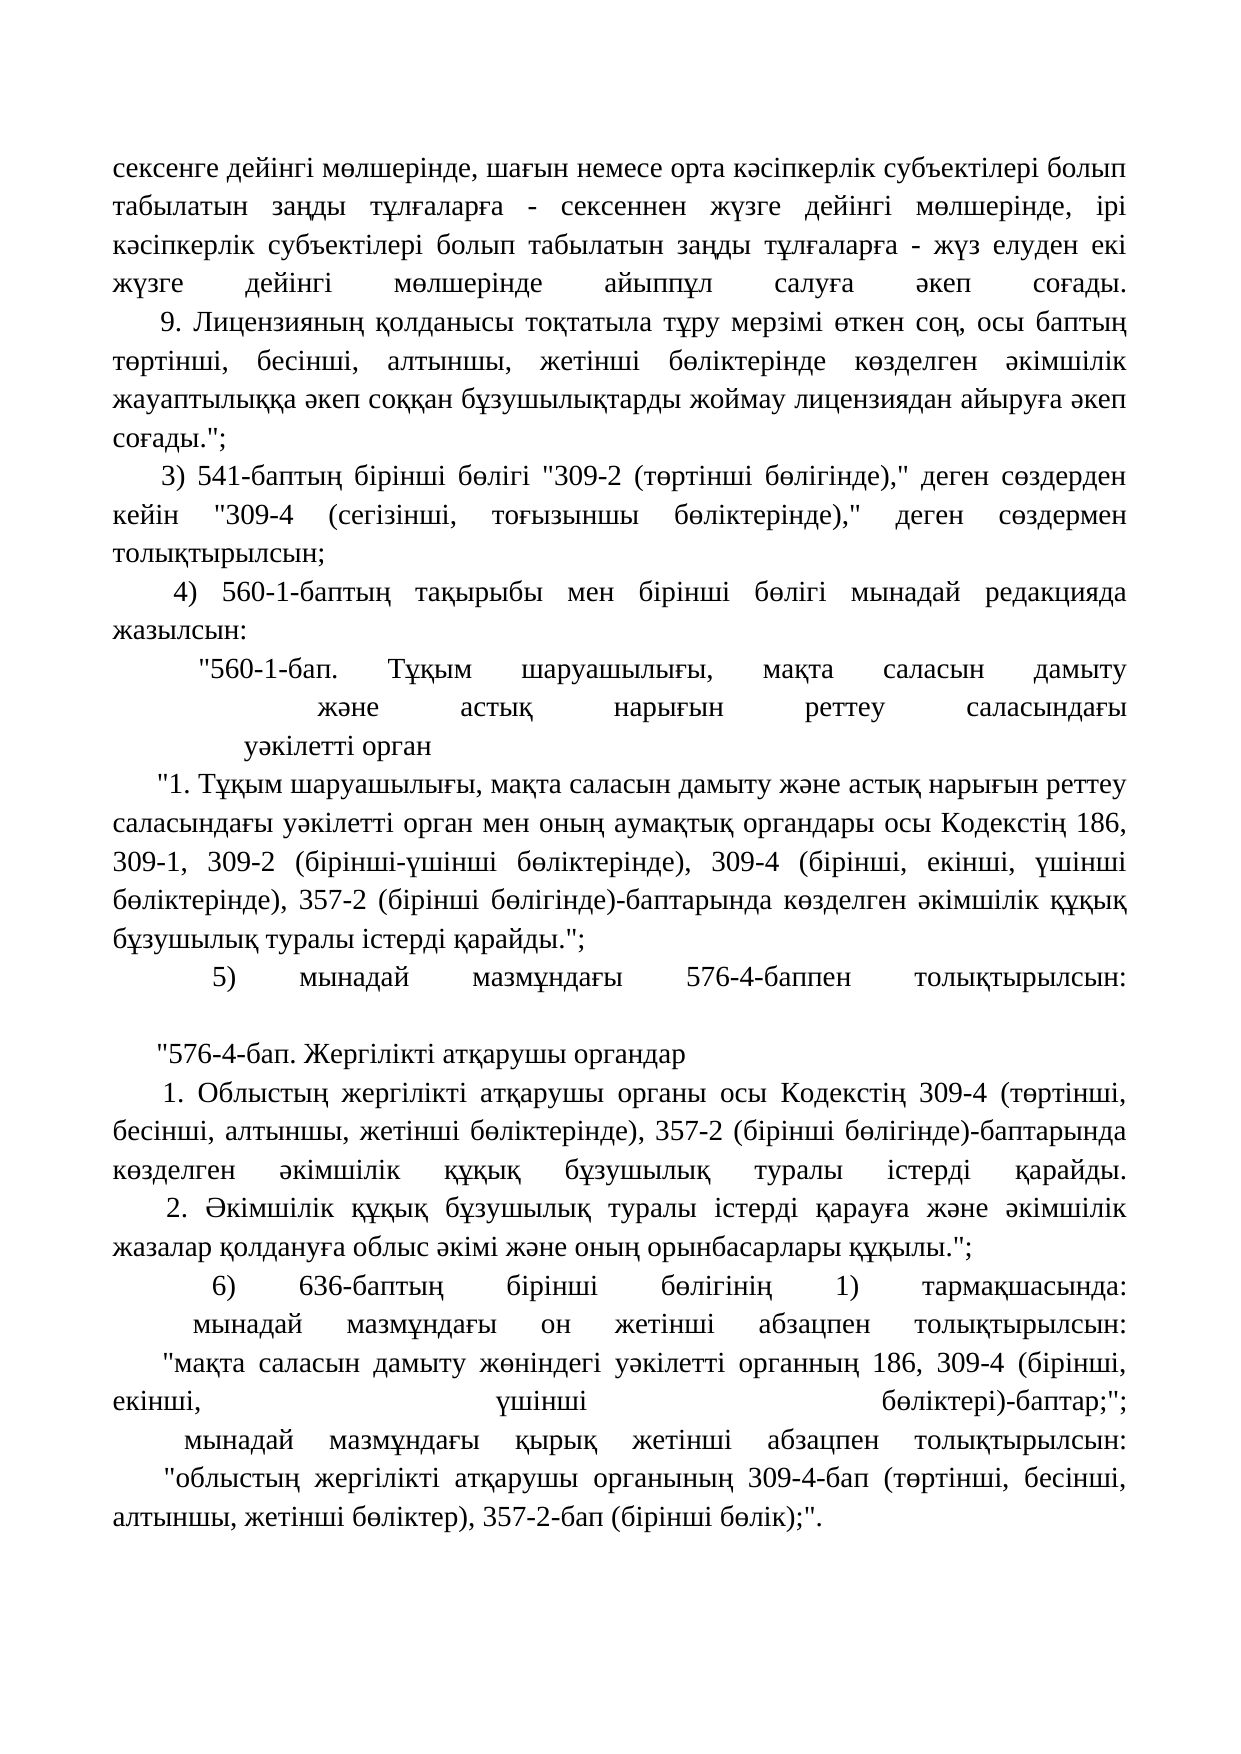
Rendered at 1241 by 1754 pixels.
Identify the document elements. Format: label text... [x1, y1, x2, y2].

text 4) 560-1-баптың тақырыбы мен бірінші бөлігі мынадай редакцияда жазылсын: "560-1-бап. Тұқым шаруашылығы, мақта саласын дамыту және астық нарығын реттеу саласындағы уәкілетті орган [112, 574, 1128, 762]
text 5) мынадай мазмұндағы 576-4-баппен толықтырылсын: "576-4-бап. Жергілікті атқарушы органдар [112, 959, 1128, 1070]
text 3) 541-баптың бірінші бөлігі "309-2 (төртінші бөлігінде)," деген сөздерден кейін "309-4 (сегізінші, тоғызыншы бөліктерінде)," деген сөздермен толықтырылсын; [112, 458, 1128, 569]
text 6) 636-баптың бірінші бөлігінің 1) тармақшасында: мынадай мазмұндағы он жетінші абзацпен толықтырылсын: "мақта саласын дамыту жөніндегі уәкілетті органның 186, 309-4 (бірінші, екінші, үшінші бөліктері)-баптар;"; мынадай мазмұндағы қырық жетінші абзацпен толықтырылсын: "облыстың жергілікті атқарушы органының 309-4-бап (төртінші, бесінші, алтыншы, жетінші бөліктер), 357-2-бап (бірінші бөлік);". [112, 1268, 1128, 1532]
text 1. Облыстың жергілікті атқарушы органы осы Кодекстің 309-4 (төртінші, бесінші, алтыншы, жетінші бөліктерінде), 357-2 (бірінші бөлігінде)-баптарында көзделген әкімшілік құқық бұзушылық туралы істерді қарайды. 2. Әкімшілік құқық бұзушылық туралы істерді қарауға және әкімшілік жазалар қолдануға облыс әкімі және оның орынбасарлары құқылы."; [112, 1075, 1128, 1263]
text "1. Тұқым шаруашылығы, мақта саласын дамыту және астық нарығын реттеу саласындағы уәкілетті орган мен оның аумақтық органдары осы Кодекстің 186, 309-1, 309-2 (бірінші-үшінші бөліктерінде), 309-4 (бірінші, екінші, үшінші бөліктерінде), 357-2 (бірінші бөлігінде)-баптарында көзделген әкімшілік құқық бұзушылық туралы істерді қарайды."; [112, 767, 1128, 954]
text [112, 150, 1128, 453]
